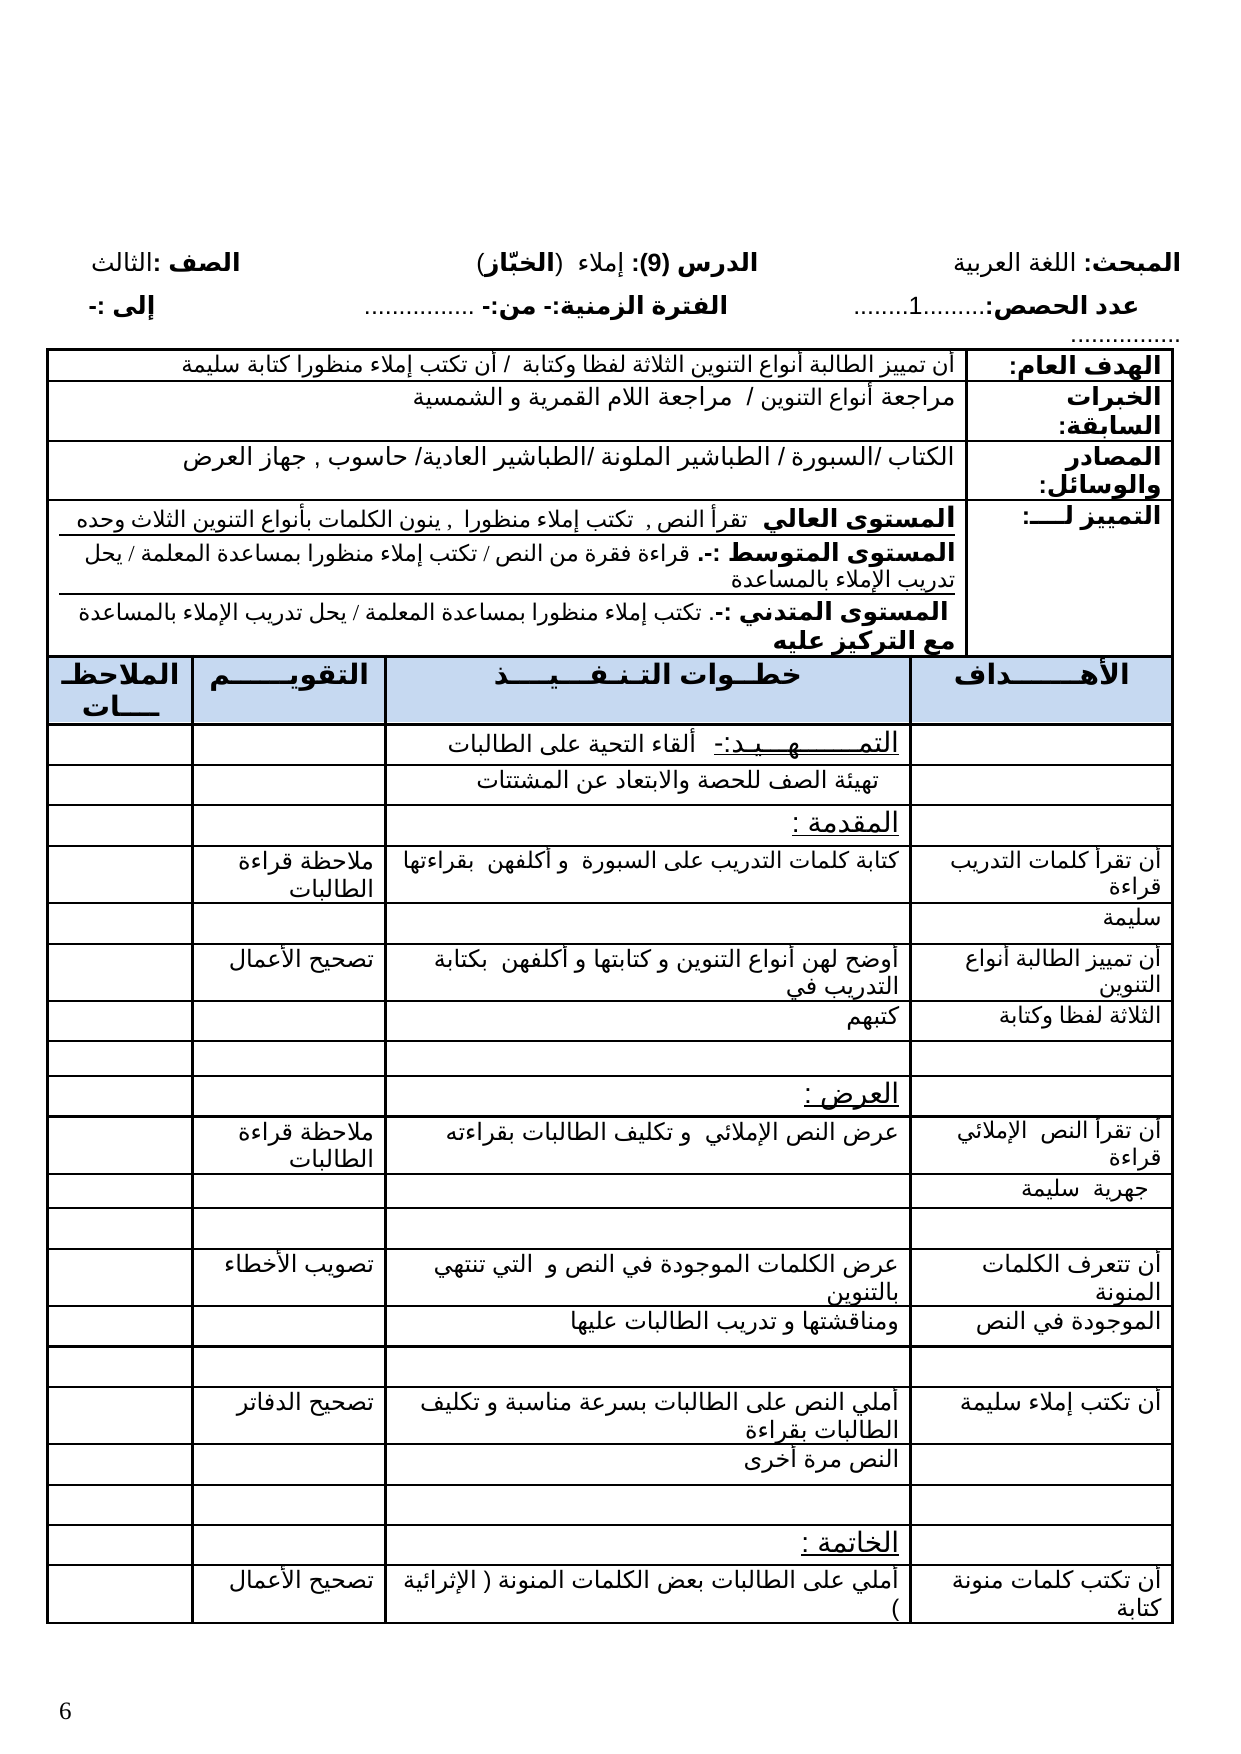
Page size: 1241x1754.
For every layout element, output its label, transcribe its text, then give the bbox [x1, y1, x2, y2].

table_cell [49, 1118, 191, 1173]
table_cell [49, 1209, 191, 1248]
text المبحث: اللغة العربية الدرس (9): إملاء (الخبّاز) الصف :الثالث [59, 247, 1181, 276]
table_cell العرض : [387, 1077, 909, 1115]
table_cell النص مرة أخرى [387, 1445, 909, 1483]
table_cell [49, 904, 191, 942]
table_cell [49, 726, 191, 764]
table_cell الخبرات السابقة: [968, 382, 1171, 439]
table_cell [194, 1486, 384, 1524]
table_cell التمـــــــهـــيـد:- ألقاء التحية على الطالبات [387, 726, 909, 764]
table_cell [49, 1566, 191, 1622]
table_cell [912, 806, 1171, 845]
table_cell [194, 1307, 384, 1345]
table_cell تهيئة الصف للحصة والابتعاد عن المشتتات [387, 766, 909, 804]
table_cell [49, 1486, 191, 1524]
table_cell المصادر والوسائل: [968, 442, 1171, 499]
table_cell [194, 1526, 384, 1564]
table_cell [49, 1526, 191, 1564]
table_cell [912, 766, 1171, 804]
table_cell [49, 1307, 191, 1345]
table_cell خطــوات التـنـفـــيــــذ [387, 658, 909, 722]
table_cell الملاحظـــــات [49, 658, 191, 722]
table_cell [194, 1002, 384, 1040]
table_cell [912, 1348, 1171, 1386]
table_cell [194, 1348, 384, 1386]
table_cell [49, 1077, 191, 1115]
table_cell [194, 1445, 384, 1483]
table_cell [49, 945, 191, 1000]
table_cell كتابة كلمات التدريب على السبورة و أكلفهن بقراءتها [387, 847, 909, 902]
table_cell [387, 1209, 909, 1248]
table_cell [387, 1486, 909, 1524]
table_cell [912, 1445, 1171, 1483]
table_cell ملاحظة قراءة الطالبات [194, 847, 384, 902]
table_cell [49, 1175, 191, 1207]
table_cell [387, 1042, 909, 1075]
table_cell [912, 1486, 1171, 1524]
table_cell المقدمة : [387, 806, 909, 845]
table_cell أملي النص على الطالبات بسرعة مناسبة و تكليف الطالبات بقراءة [387, 1388, 909, 1443]
table_cell الخاتمة : [387, 1526, 909, 1564]
table_cell [49, 1002, 191, 1040]
table_cell الكتاب /السبورة / الطباشير الملونة /الطباشير العادية/ حاسوب , جهاز العرض [49, 442, 965, 499]
table_cell [387, 904, 909, 942]
table_cell التمييز لــــ: [968, 501, 1171, 654]
table_cell [49, 1445, 191, 1483]
table_cell أن تقرأ كلمات التدريب قراءة [912, 847, 1171, 902]
table_cell أوضح لهن أنواع التنوين و كتابتها و أكلفهن بكتابة التدريب في [387, 945, 909, 1000]
table_cell عرض النص الإملائي و تكليف الطالبات بقراءته [387, 1118, 909, 1173]
table_cell [194, 766, 384, 804]
table_header الهدف العام: [968, 351, 1171, 380]
table_cell [912, 1209, 1171, 1248]
table_cell [194, 1042, 384, 1075]
table_cell تصويب الأخطاء [194, 1250, 384, 1305]
table_cell [194, 904, 384, 942]
table_cell الموجودة في النص [912, 1307, 1171, 1345]
table_cell عرض الكلمات الموجودة في النص و التي تنتهي بالتنوين [387, 1250, 909, 1305]
table_header أن تمييز الطالبة أنواع التنوين الثلاثة لفظا وكتابة / أن تكتب إملاء منظورا كتابة سليمة [49, 351, 965, 380]
table_cell تصحيح الدفاتر [194, 1388, 384, 1443]
table_cell أن تتعرف الكلمات المنونة [912, 1250, 1171, 1305]
table_cell أن تكتب كلمات منونة كتابة [912, 1566, 1171, 1622]
table_cell [387, 1175, 909, 1207]
table_cell [194, 1209, 384, 1248]
table_cell [194, 726, 384, 764]
table_cell [49, 766, 191, 804]
table_cell [49, 1388, 191, 1443]
table_cell تصحيح الأعمال [194, 945, 384, 1000]
table_cell ومناقشتها و تدريب الطالبات عليها [387, 1307, 909, 1345]
table_cell [387, 1348, 909, 1386]
table_cell سليمة [912, 904, 1171, 942]
table_cell [49, 806, 191, 845]
table_cell [49, 1348, 191, 1386]
table_cell [194, 806, 384, 845]
table_cell أن تمييز الطالبة أنواع التنوين [912, 945, 1171, 1000]
table_cell جهرية سليمة [912, 1175, 1171, 1207]
table_cell الأهـــــــداف [912, 658, 1171, 722]
table_cell [912, 1042, 1171, 1075]
table_cell أملي على الطالبات بعض الكلمات المنونة ( الإثرائية ) [387, 1566, 909, 1622]
table_cell التقويــــــم [194, 658, 384, 722]
table_cell [912, 1077, 1171, 1115]
table_cell [49, 1250, 191, 1305]
table_cell [912, 726, 1171, 764]
table_cell [49, 847, 191, 902]
table_cell أن تقرأ النص الإملائي قراءة [912, 1118, 1171, 1173]
table_cell تصحيح الأعمال [194, 1566, 384, 1622]
table_cell مراجعة أنواع التنوين / مراجعة اللام القمرية و الشمسية [49, 382, 965, 439]
table_cell أن تكتب إملاء سليمة [912, 1388, 1171, 1443]
table_cell ملاحظة قراءة الطالبات [194, 1118, 384, 1173]
table_cell كتبهم [387, 1002, 909, 1040]
text عدد الحصص:.........1........ الفترة الزمنية:- من:- ................ إلى :- ................ [59, 291, 1181, 348]
table_cell [194, 1077, 384, 1115]
table_cell [912, 1526, 1171, 1564]
table_cell [49, 1042, 191, 1075]
table_cell الثلاثة لفظا وكتابة [912, 1002, 1171, 1040]
table_cell المستوى العالي تقرأ النص , تكتب إملاء منظورا , ينون الكلمات بأنواع التنوين الثلاث وحده المستوى المتوسط :-. قراءة فقرة من النص / تكتب إملاء منظورا بمساعدة المعلمة / يحل تدريب الإملاء بالمساعدة المستوى المتدني :-. تكتب إملاء منظورا بمساعدة المعلمة / يحل تدريب الإملاء بالمساعدة مع التركيز عليه [49, 501, 965, 654]
table_cell [194, 1175, 384, 1207]
